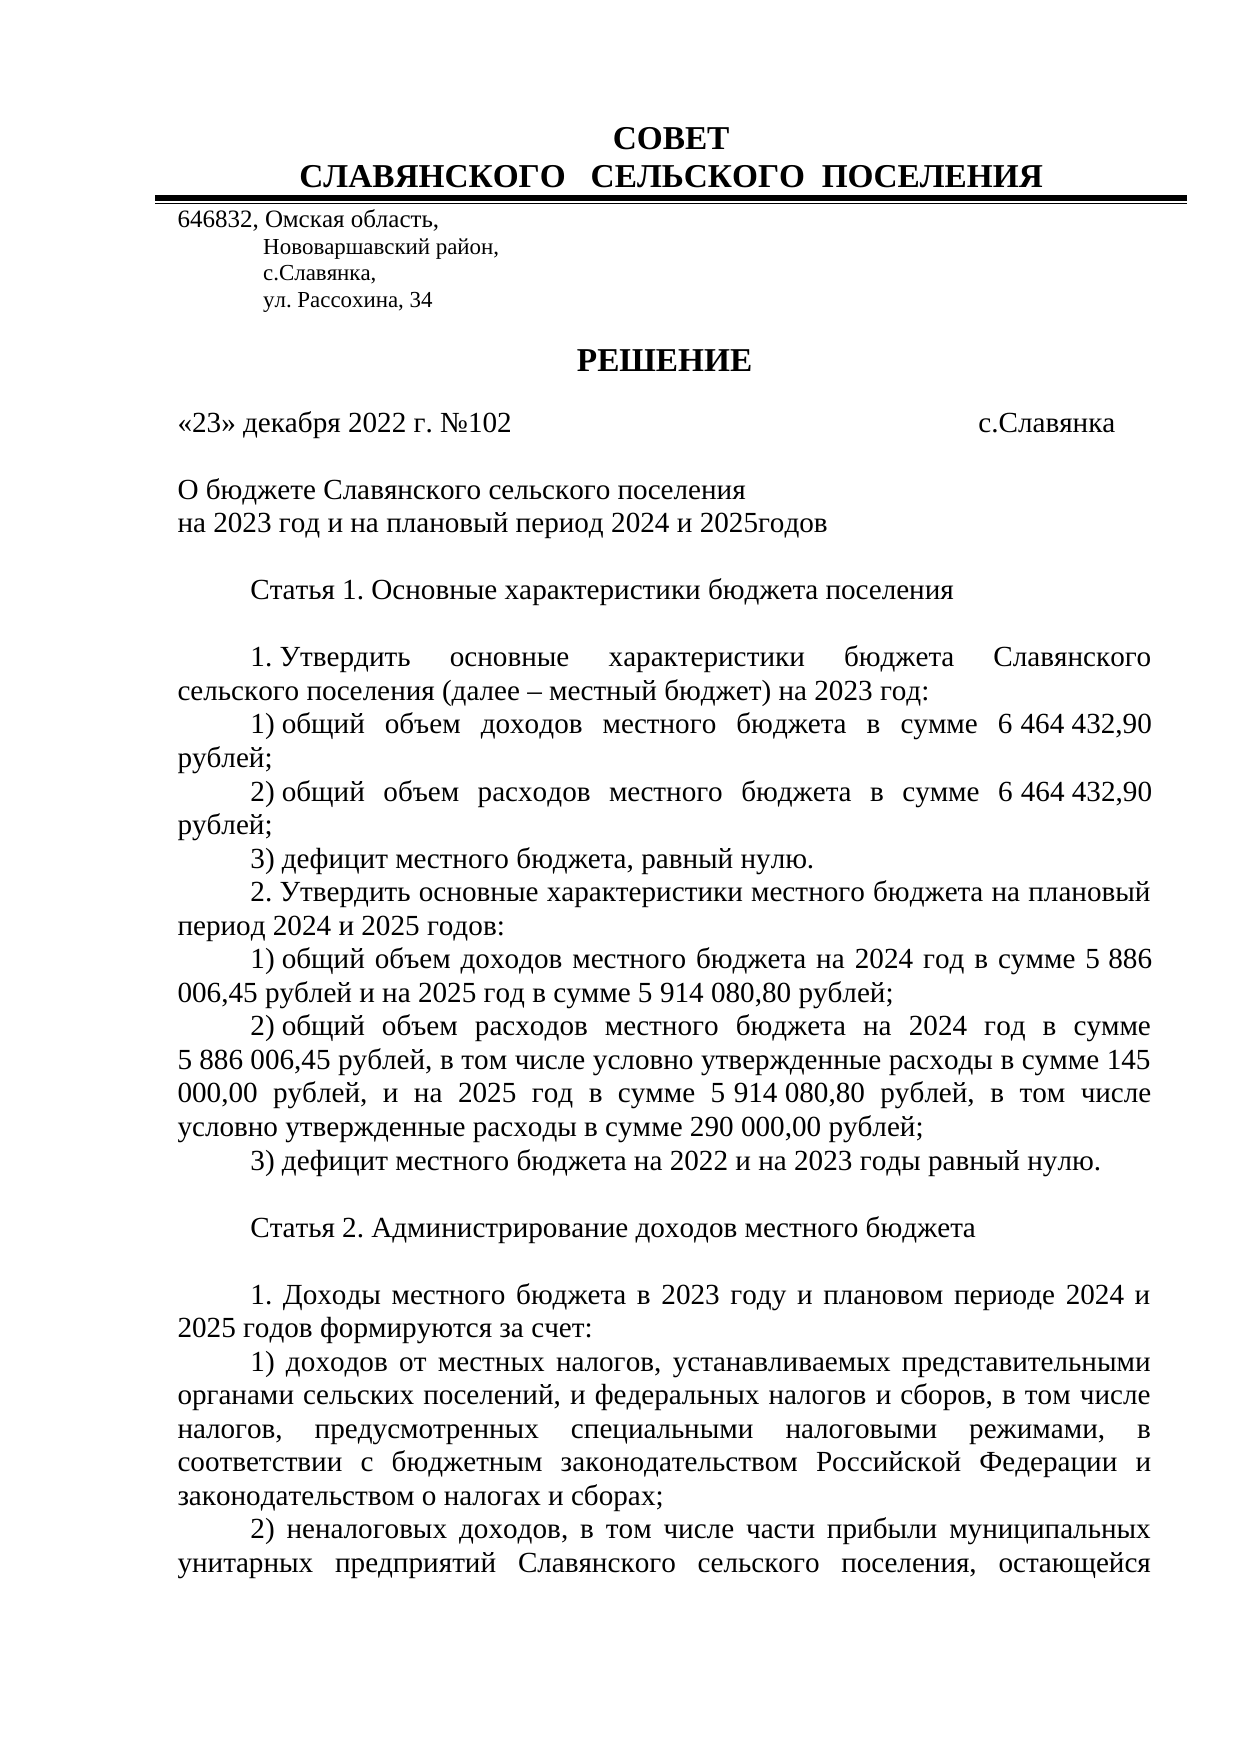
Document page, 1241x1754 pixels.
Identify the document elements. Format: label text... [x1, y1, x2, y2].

text с.Славянка, [121, 259, 1152, 286]
text 2) общий объем расходов местного бюджета на 2024 год в сумме 5 886 006,45 рублей, в том числе условно утвержденные расходы в сумме 145 000,00 рублей, и на 2025 год в сумме 5 914 080,80 рублей, в том числе условно утвержденные расходы в сумме 290 000,00 рублей; [177, 1008, 1152, 1143]
text 1) доходов от местных налогов, устанавливаемых представительными органами сельских поселений, и федеральных налогов и сборов, в том числе налогов, предусмотренных специальными налоговыми режимами, в соответствии с бюджетным законодательством Российской Федерации и законодательством о налогах и сборах; [177, 1344, 1152, 1512]
text Статья 1. Основные характеристики бюджета поселения [177, 572, 1152, 606]
text 3) дефицит местного бюджета, равный нулю. [177, 841, 1152, 874]
text 1) общий объем доходов местного бюджета в сумме 6 464 432,90 рублей; [177, 707, 1152, 774]
text Статья 2. Администрирование доходов местного бюджета [177, 1210, 1152, 1243]
table_header СОВЕТ СЛАВЯНСКОГО СЕЛЬСКОГО ПОСЕЛЕНИЯ [155, 118, 1187, 195]
text на 2023 год и на плановый период 2024 и 2025годов [177, 505, 1152, 539]
text 1. Утвердить основные характеристики бюджета Славянского сельского поселения (далее – местный бюджет) на 2023 год: [177, 639, 1152, 707]
text «23» декабря 2022 г. №102 с.Славянка [177, 405, 1152, 438]
text 2) общий объем расходов местного бюджета в сумме 6 464 432,90 рублей; [177, 774, 1152, 841]
text 1) общий объем доходов местного бюджета на 2024 год в сумме 5 886 006,45 рублей и на 2025 год в сумме 5 914 080,80 рублей; [177, 941, 1152, 1008]
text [177, 1512, 1152, 1579]
text 1. Доходы местного бюджета в 2023 году и плановом периоде 2024 и 2025 годов формируются за счет: [177, 1277, 1152, 1344]
text 3) дефицит местного бюджета на 2022 и на 2023 годы равный нулю. [177, 1143, 1152, 1176]
text О бюджете Славянского сельского поселения [177, 472, 1152, 505]
text Нововаршавский район, [177, 233, 1152, 259]
subtitle РЕШЕНИЕ [177, 340, 1152, 378]
subtitle 646832, Омская область, [177, 204, 1152, 233]
text 2. Утвердить основные характеристики местного бюджета на плановый период 2024 и 2025 годов: [177, 874, 1152, 941]
text ул. Рассохина, 34 [121, 286, 1152, 312]
